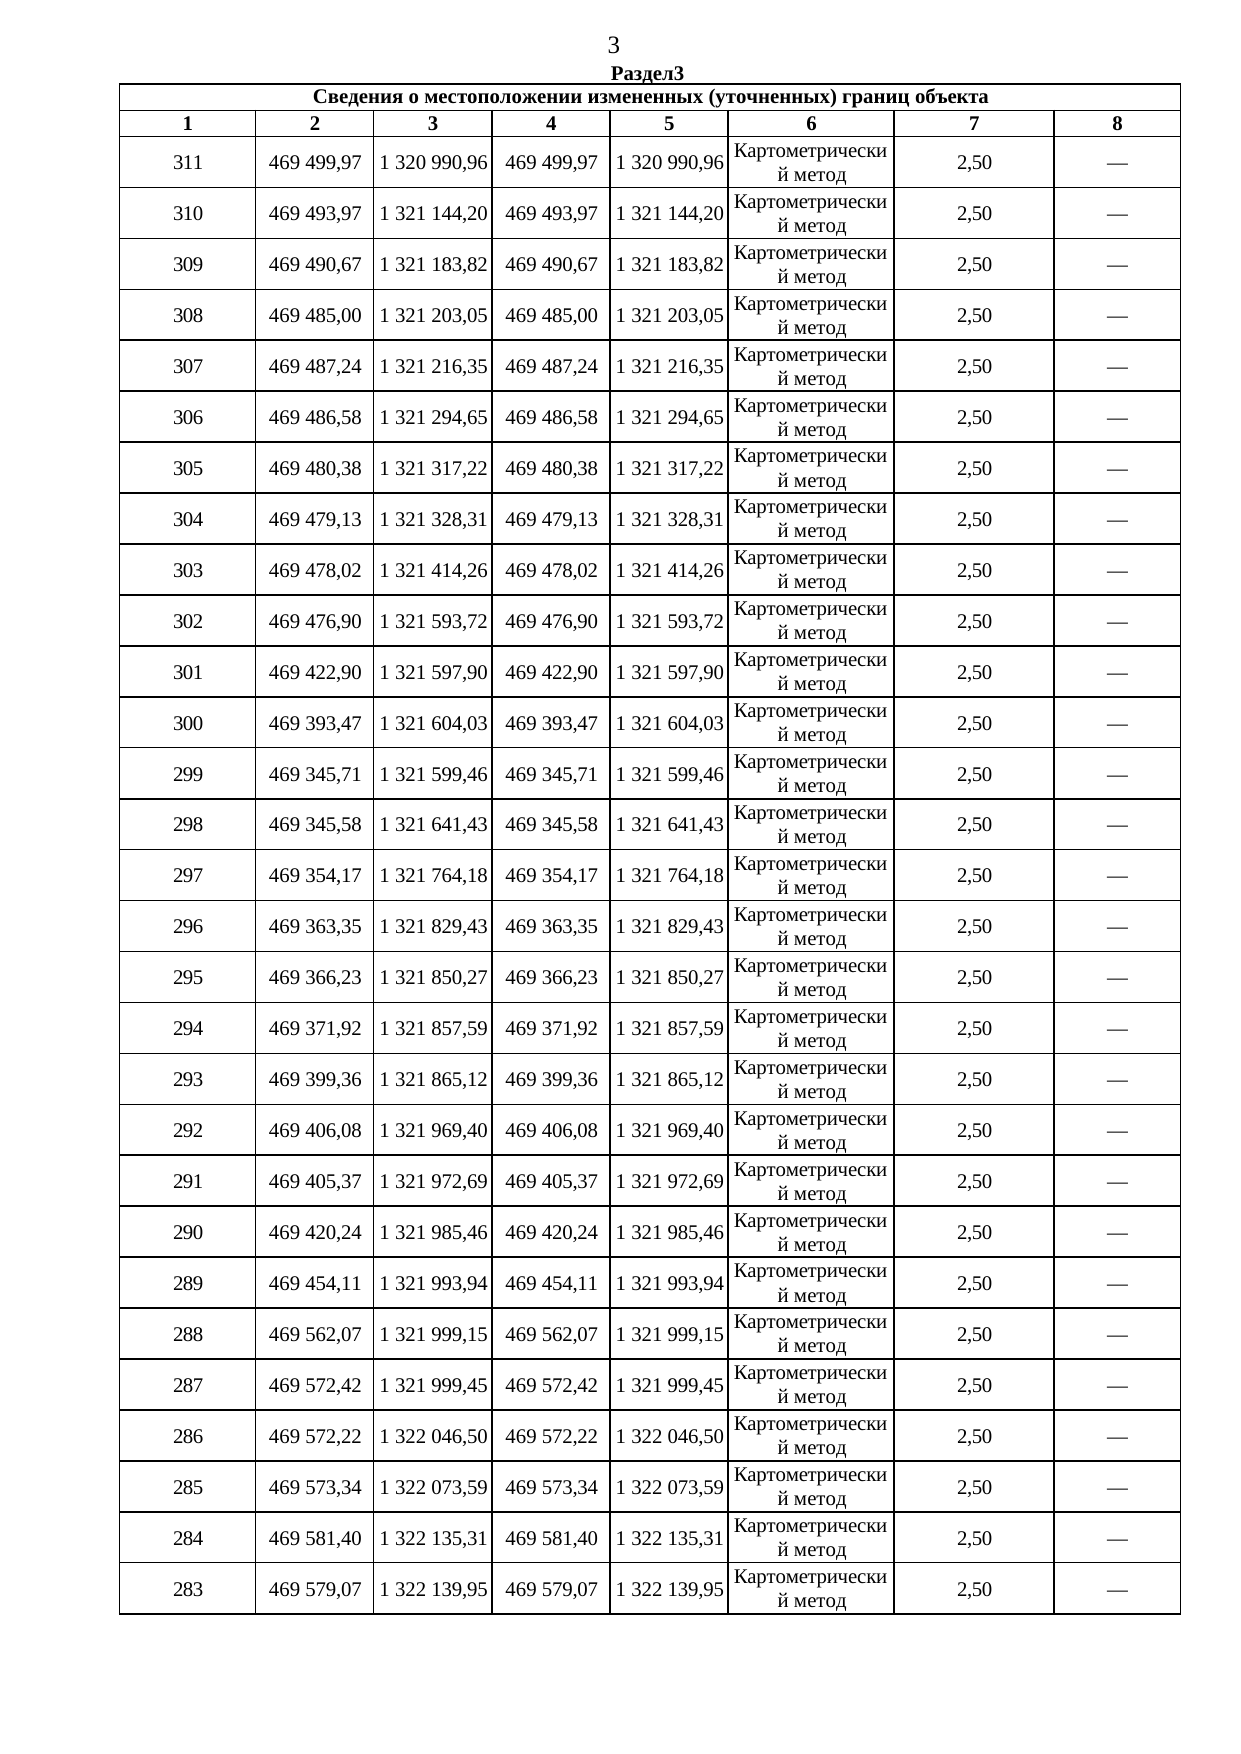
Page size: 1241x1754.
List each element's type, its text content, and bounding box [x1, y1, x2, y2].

table_cell — [1055, 698, 1180, 747]
table_cell — [1055, 800, 1180, 849]
table_cell 1 322 135,31 [611, 1513, 727, 1562]
table_cell — [1055, 748, 1180, 798]
table_cell 284 [120, 1513, 255, 1562]
table_cell 469 486,58 [493, 392, 609, 441]
table_cell 1 321 144,20 [374, 188, 491, 237]
table_cell 2,50 [895, 596, 1053, 645]
table_cell 1 321 999,45 [374, 1360, 491, 1409]
table_cell 298 [120, 800, 255, 849]
table_cell 290 [120, 1207, 255, 1256]
table_cell 289 [120, 1258, 255, 1307]
table_cell 1 321 599,46 [374, 748, 491, 798]
table_cell 299 [120, 748, 255, 798]
table_cell 2,50 [895, 137, 1053, 187]
table_cell — [1055, 392, 1180, 441]
table_cell 310 [120, 188, 255, 237]
table_cell 297 [120, 850, 255, 900]
table_cell 469 573,34 [493, 1462, 609, 1511]
table_cell 4 [493, 111, 609, 136]
table_cell 292 [120, 1105, 255, 1154]
table_cell 1 321 865,12 [374, 1054, 491, 1103]
table_cell 2,50 [895, 239, 1053, 288]
table_cell 469 572,22 [256, 1411, 373, 1460]
table_cell 1 321 593,72 [611, 596, 727, 645]
table_cell 288 [120, 1309, 255, 1358]
table_cell 2,50 [895, 1156, 1053, 1205]
table_cell Картометрически й метод [729, 1054, 893, 1103]
table_cell Картометрически й метод [729, 494, 893, 543]
table_cell 469 345,71 [493, 748, 609, 798]
table_cell 469 479,13 [256, 494, 373, 543]
table_cell Картометрически й метод [729, 1360, 893, 1409]
table_cell 469 490,67 [493, 239, 609, 288]
table_cell 2,50 [895, 1309, 1053, 1358]
table_cell 469 454,11 [493, 1258, 609, 1307]
table_cell 1 321 999,15 [374, 1309, 491, 1358]
table_cell 306 [120, 392, 255, 441]
table_cell 2,50 [895, 698, 1053, 747]
table_cell 469 371,92 [493, 1003, 609, 1052]
table_cell 303 [120, 545, 255, 594]
table_cell 469 399,36 [256, 1054, 373, 1103]
table_cell — [1055, 1258, 1180, 1307]
table_cell 1 321 829,43 [374, 901, 491, 951]
table_cell 469 422,90 [493, 647, 609, 696]
table_cell 469 354,17 [256, 850, 373, 900]
table_cell 1 322 139,95 [374, 1563, 491, 1613]
table_cell 1 321 144,20 [611, 188, 727, 237]
table_cell — [1055, 1360, 1180, 1409]
table_cell Картометрически й метод [729, 1309, 893, 1358]
table_cell — [1055, 1563, 1180, 1613]
table_cell — [1055, 1207, 1180, 1256]
table_cell 1 322 139,95 [611, 1563, 727, 1613]
table_cell Картометрически й метод [729, 800, 893, 849]
table_cell 1 321 294,65 [611, 392, 727, 441]
table_cell 469 579,07 [256, 1563, 373, 1613]
table_cell 305 [120, 443, 255, 492]
table_cell 469 562,07 [493, 1309, 609, 1358]
table_cell Картометрически й метод [729, 1207, 893, 1256]
table_cell 2,50 [895, 1360, 1053, 1409]
table_cell Картометрически й метод [729, 443, 893, 492]
table_cell 1 321 317,22 [374, 443, 491, 492]
table_cell 469 420,24 [256, 1207, 373, 1256]
table_cell — [1055, 1054, 1180, 1103]
table_cell 1 321 764,18 [374, 850, 491, 900]
table_cell 2,50 [895, 545, 1053, 594]
table_cell 1 [120, 111, 255, 136]
table_cell 2,50 [895, 494, 1053, 543]
table_cell — [1055, 188, 1180, 237]
table_cell 1 321 999,45 [611, 1360, 727, 1409]
table_cell 469 581,40 [493, 1513, 609, 1562]
table_cell 2,50 [895, 800, 1053, 849]
table_cell 469 480,38 [256, 443, 373, 492]
table_cell 469 363,35 [256, 901, 373, 951]
table_cell 2,50 [895, 647, 1053, 696]
table_cell 1 321 294,65 [374, 392, 491, 441]
table_cell 3 [374, 111, 491, 136]
table_cell — [1055, 901, 1180, 951]
table_cell — [1055, 239, 1180, 288]
table_cell 293 [120, 1054, 255, 1103]
table_cell Картометрически й метод [729, 901, 893, 951]
table_cell 1 321 641,43 [374, 800, 491, 849]
table_cell 295 [120, 952, 255, 1002]
table_cell 2,50 [895, 1563, 1053, 1613]
table_cell 469 476,90 [493, 596, 609, 645]
table_cell 469 485,00 [493, 290, 609, 339]
table_cell 469 493,97 [256, 188, 373, 237]
table_cell — [1055, 952, 1180, 1002]
table_cell 2 [256, 111, 373, 136]
table_cell 2,50 [895, 850, 1053, 900]
table_cell 469 405,37 [256, 1156, 373, 1205]
table_cell Картометрически й метод [729, 952, 893, 1002]
table_cell 294 [120, 1003, 255, 1052]
table_cell Картометрически й метод [729, 1156, 893, 1205]
table_cell 2,50 [895, 1258, 1053, 1307]
table_cell — [1055, 443, 1180, 492]
table_cell Картометрически й метод [729, 1513, 893, 1562]
table_cell 469 476,90 [256, 596, 373, 645]
table_cell — [1055, 494, 1180, 543]
table_cell 1 321 999,15 [611, 1309, 727, 1358]
table_cell 1 321 183,82 [611, 239, 727, 288]
table_cell Картометрически й метод [729, 290, 893, 339]
table_cell 469 393,47 [493, 698, 609, 747]
table_cell 1 321 183,82 [374, 239, 491, 288]
table_cell 7 [895, 111, 1053, 136]
table_cell 1 321 641,43 [611, 800, 727, 849]
table_cell 469 354,17 [493, 850, 609, 900]
table_cell 6 [729, 111, 893, 136]
table_cell — [1055, 596, 1180, 645]
table_cell 1 321 216,35 [611, 341, 727, 390]
table_header Сведения о местоположении измененных (уточненных) границ объекта [120, 85, 1180, 109]
table_cell 1 322 046,50 [374, 1411, 491, 1460]
table_cell 469 406,08 [493, 1105, 609, 1154]
table_cell 469 345,71 [256, 748, 373, 798]
table_cell 287 [120, 1360, 255, 1409]
table_cell 1 321 599,46 [611, 748, 727, 798]
table_cell — [1055, 1156, 1180, 1205]
table_cell 1 321 969,40 [374, 1105, 491, 1154]
table_cell 469 499,97 [493, 137, 609, 187]
table_cell 2,50 [895, 443, 1053, 492]
table_cell 1 321 972,69 [611, 1156, 727, 1205]
table_cell 469 366,23 [256, 952, 373, 1002]
table_cell 2,50 [895, 748, 1053, 798]
table_cell — [1055, 647, 1180, 696]
table_cell Картометрически й метод [729, 748, 893, 798]
table_cell 1 321 857,59 [611, 1003, 727, 1052]
table_cell 296 [120, 901, 255, 951]
table_cell 469 420,24 [493, 1207, 609, 1256]
table_cell 469 562,07 [256, 1309, 373, 1358]
table_cell 1 321 597,90 [374, 647, 491, 696]
table_cell 469 486,58 [256, 392, 373, 441]
table_cell 469 493,97 [493, 188, 609, 237]
table_cell Картометрически й метод [729, 239, 893, 288]
table_cell — [1055, 1309, 1180, 1358]
table_cell 1 321 328,31 [374, 494, 491, 543]
table_cell 1 321 328,31 [611, 494, 727, 543]
table_cell Картометрически й метод [729, 698, 893, 747]
table_cell 1 320 990,96 [374, 137, 491, 187]
table_cell 2,50 [895, 392, 1053, 441]
table_cell 1 321 993,94 [374, 1258, 491, 1307]
table_cell 469 480,38 [493, 443, 609, 492]
table_cell — [1055, 290, 1180, 339]
table_cell 469 479,13 [493, 494, 609, 543]
table_cell Картометрически й метод [729, 1003, 893, 1052]
table_cell 1 321 593,72 [374, 596, 491, 645]
table_cell — [1055, 1003, 1180, 1052]
table_cell 469 478,02 [256, 545, 373, 594]
table_cell — [1055, 545, 1180, 594]
table_cell 2,50 [895, 1003, 1053, 1052]
table_cell 1 321 414,26 [611, 545, 727, 594]
table_cell 309 [120, 239, 255, 288]
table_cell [729, 1563, 893, 1613]
table_cell 1 322 046,50 [611, 1411, 727, 1460]
table_cell 469 499,97 [256, 137, 373, 187]
table_cell — [1055, 1513, 1180, 1562]
table_cell 1 321 972,69 [374, 1156, 491, 1205]
table_cell 302 [120, 596, 255, 645]
table_cell 1 321 829,43 [611, 901, 727, 951]
table_cell 469 371,92 [256, 1003, 373, 1052]
table_cell 469 422,90 [256, 647, 373, 696]
table_cell 1 321 969,40 [611, 1105, 727, 1154]
table_cell Картометрически й метод [729, 850, 893, 900]
table_cell 301 [120, 647, 255, 696]
table_cell 2,50 [895, 1462, 1053, 1511]
table_cell 286 [120, 1411, 255, 1460]
table_cell Картометрически й метод [729, 1105, 893, 1154]
table_cell — [1055, 850, 1180, 900]
table_cell 469 454,11 [256, 1258, 373, 1307]
table_cell 1 321 203,05 [611, 290, 727, 339]
table_cell 469 579,07 [493, 1563, 609, 1613]
table_cell 304 [120, 494, 255, 543]
table_cell 1 321 985,46 [374, 1207, 491, 1256]
table_cell 2,50 [895, 290, 1053, 339]
table_cell 1 321 850,27 [374, 952, 491, 1002]
table_cell — [1055, 137, 1180, 187]
table_cell — [1055, 1462, 1180, 1511]
table_cell 1 321 604,03 [374, 698, 491, 747]
table_cell 1 321 764,18 [611, 850, 727, 900]
table_cell 469 581,40 [256, 1513, 373, 1562]
table_cell 311 [120, 137, 255, 187]
table_cell 1 321 993,94 [611, 1258, 727, 1307]
table_cell 469 366,23 [493, 952, 609, 1002]
table_cell 307 [120, 341, 255, 390]
table_cell 469 572,22 [493, 1411, 609, 1460]
table_cell Картометрически й метод [729, 647, 893, 696]
table_cell 2,50 [895, 901, 1053, 951]
table_cell 1 321 317,22 [611, 443, 727, 492]
table_cell 469 363,35 [493, 901, 609, 951]
table_cell 469 487,24 [256, 341, 373, 390]
table_cell 2,50 [895, 341, 1053, 390]
table_cell Картометрически й метод [729, 1258, 893, 1307]
table_cell Картометрически й метод [729, 545, 893, 594]
table_cell Картометрически й метод [729, 392, 893, 441]
table_cell 1 321 203,05 [374, 290, 491, 339]
table_cell 1 321 857,59 [374, 1003, 491, 1052]
table_cell 2,50 [895, 1513, 1053, 1562]
table_cell 1 321 850,27 [611, 952, 727, 1002]
table_cell 2,50 [895, 1411, 1053, 1460]
table_cell 469 478,02 [493, 545, 609, 594]
table_cell 308 [120, 290, 255, 339]
table_cell 285 [120, 1462, 255, 1511]
table_cell 8 [1055, 111, 1180, 136]
table_cell 1 320 990,96 [611, 137, 727, 187]
table_cell 469 393,47 [256, 698, 373, 747]
table_cell 2,50 [895, 188, 1053, 237]
table_cell 1 321 597,90 [611, 647, 727, 696]
table_cell — [1055, 341, 1180, 390]
table_cell 1 321 216,35 [374, 341, 491, 390]
table_cell 1 321 865,12 [611, 1054, 727, 1103]
table_cell 469 485,00 [256, 290, 373, 339]
table_cell Картометрически й метод [729, 188, 893, 237]
table_cell Картометрически й метод [729, 596, 893, 645]
table_cell — [1055, 1411, 1180, 1460]
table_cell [729, 137, 893, 187]
table_cell 283 [120, 1563, 255, 1613]
table_cell 300 [120, 698, 255, 747]
table_cell 2,50 [895, 1054, 1053, 1103]
table_cell 2,50 [895, 1207, 1053, 1256]
table_cell 469 399,36 [493, 1054, 609, 1103]
table_cell 469 406,08 [256, 1105, 373, 1154]
table_cell 2,50 [895, 952, 1053, 1002]
table_cell 1 321 985,46 [611, 1207, 727, 1256]
table_cell 1 321 604,03 [611, 698, 727, 747]
table_cell 469 487,24 [493, 341, 609, 390]
table_cell Картометрически й метод [729, 1411, 893, 1460]
table_cell 1 322 135,31 [374, 1513, 491, 1562]
table_cell 469 345,58 [256, 800, 373, 849]
table_cell 1 321 414,26 [374, 545, 491, 594]
table_cell Картометрически й метод [729, 341, 893, 390]
table_cell 469 345,58 [493, 800, 609, 849]
table_cell 469 405,37 [493, 1156, 609, 1205]
table_cell — [1055, 1105, 1180, 1154]
table_cell 291 [120, 1156, 255, 1205]
table_cell 1 322 073,59 [611, 1462, 727, 1511]
table_cell 2,50 [895, 1105, 1053, 1154]
table_cell 1 322 073,59 [374, 1462, 491, 1511]
table_cell Картометрически й метод [729, 1462, 893, 1511]
table_cell 5 [611, 111, 727, 136]
table_cell 469 572,42 [493, 1360, 609, 1409]
table_cell 469 490,67 [256, 239, 373, 288]
table_cell 469 572,42 [256, 1360, 373, 1409]
table_cell 469 573,34 [256, 1462, 373, 1511]
